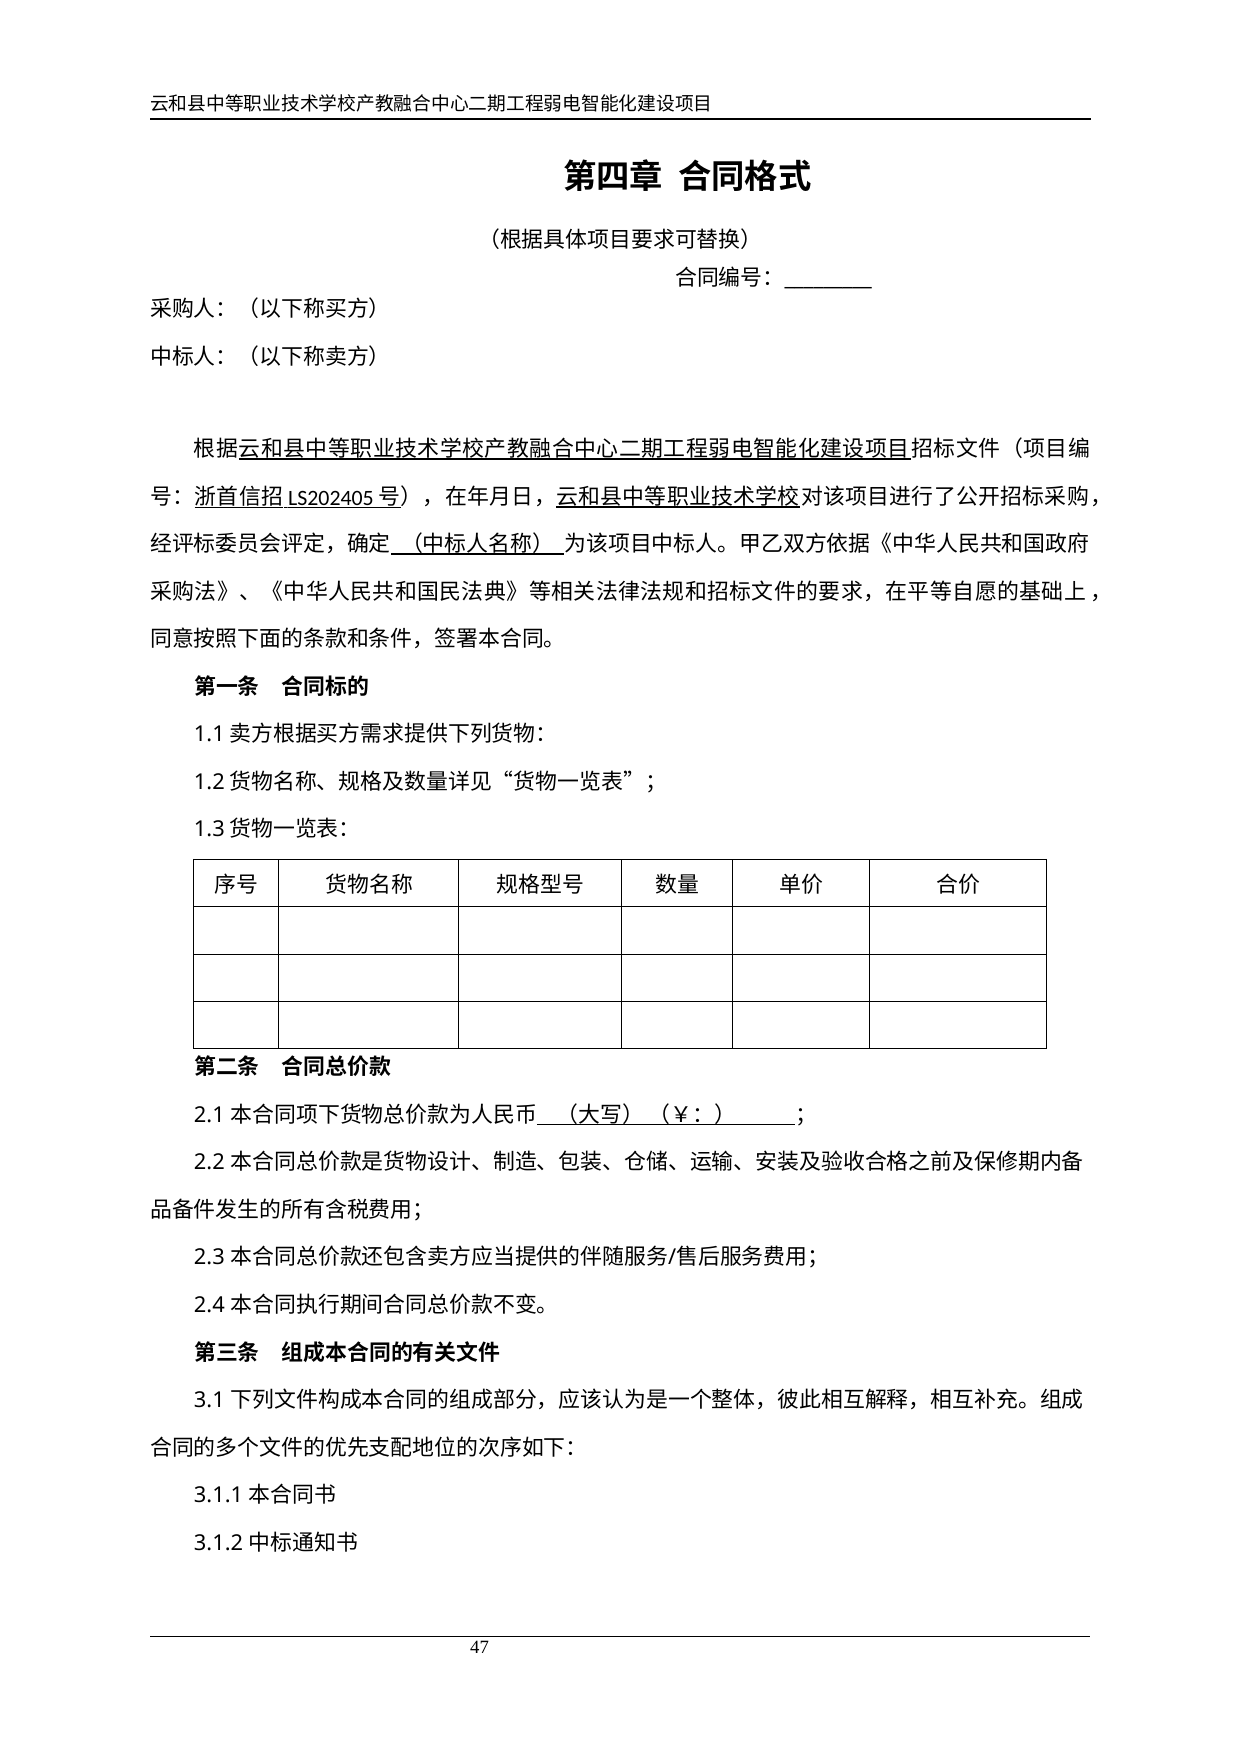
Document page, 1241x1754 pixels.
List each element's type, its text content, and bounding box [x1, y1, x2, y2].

table_header 数量 [622, 860, 732, 906]
table_cell [622, 955, 732, 1001]
table_cell [194, 955, 278, 1001]
text 2.4 本合同执行期间合同总价款不变。 [150, 1287, 1090, 1319]
text 第三条 组成本合同的有关文件 [150, 1334, 1090, 1366]
text 3.1.1 本合同书 [150, 1477, 1090, 1509]
text 2.1 本合同项下货物总价款为人民币 （大写） （￥：） ； [150, 1097, 1090, 1128]
table_header 规格型号 [459, 860, 621, 906]
text 2.3 本合同总价款还包含卖方应当提供的伴随服务/售后服务费用； [150, 1239, 1090, 1271]
title 第四章 合同格式 [150, 150, 1090, 198]
table_cell [733, 955, 869, 1001]
table_cell [733, 907, 869, 953]
table_cell [870, 907, 1046, 953]
table_cell [194, 907, 278, 953]
text 1.3货物一览表： [150, 811, 1090, 843]
table_header 合价 [870, 860, 1046, 906]
table_cell [622, 907, 732, 953]
table_cell [870, 1002, 1046, 1048]
table_cell [870, 955, 1046, 1001]
table_cell [279, 907, 458, 953]
text 第二条 合同总价款 [150, 1049, 1090, 1081]
text 中标人：（以下称卖方） [150, 339, 1090, 371]
table_cell [733, 1002, 869, 1048]
table_header 序号 [194, 860, 278, 906]
text （根据具体项目要求可替换） [150, 222, 1090, 254]
table_cell [194, 1002, 278, 1048]
text 合同编号：_________ [150, 254, 1090, 291]
table_cell [459, 955, 621, 1001]
text 采购人：（以下称买方） [150, 291, 1090, 323]
table_header 单价 [733, 860, 869, 906]
table_cell [622, 1002, 732, 1048]
text 第一条 合同标的 [150, 669, 1090, 700]
text 1.1卖方根据买方需求提供下列货物： [150, 716, 1090, 748]
table_header 货物名称 [279, 860, 458, 906]
table_cell [459, 907, 621, 953]
table_cell [459, 1002, 621, 1048]
table_cell [279, 1002, 458, 1048]
text 2.2 本合同总价款是货物设计、制造、包装、仓储、运输、安装及验收合格之前及保修期内备品备件发生的所有含税费用； [150, 1144, 1090, 1223]
text 1.2货物名称、规格及数量详见“货物一览表”； [150, 764, 1090, 796]
table_cell [279, 955, 458, 1001]
text 根据云和县中等职业技术学校产教融合中心二期工程弱电智能化建设项目招标文件（项目编号：浙首信招LS202405号），在年月日，云和县中等职业技术学校对该项目进行了公开招标采购，经评标委员会评定，确定 （中标人名称） 为该项目中标人。甲乙双方依据《中华人民共和国政府采购法》、《中华人民共和国民法典》等相关法律法规和招标文件的要求，在平等自愿的基础上，同意按照下面的条款和条件，签署本合同。 [150, 431, 1090, 653]
text 3.1 下列文件构成本合同的组成部分，应该认为是一个整体，彼此相互解释，相互补充。组成合同的多个文件的优先支配地位的次序如下： [150, 1382, 1090, 1461]
text 3.1.2 中标通知书 [150, 1525, 1090, 1557]
